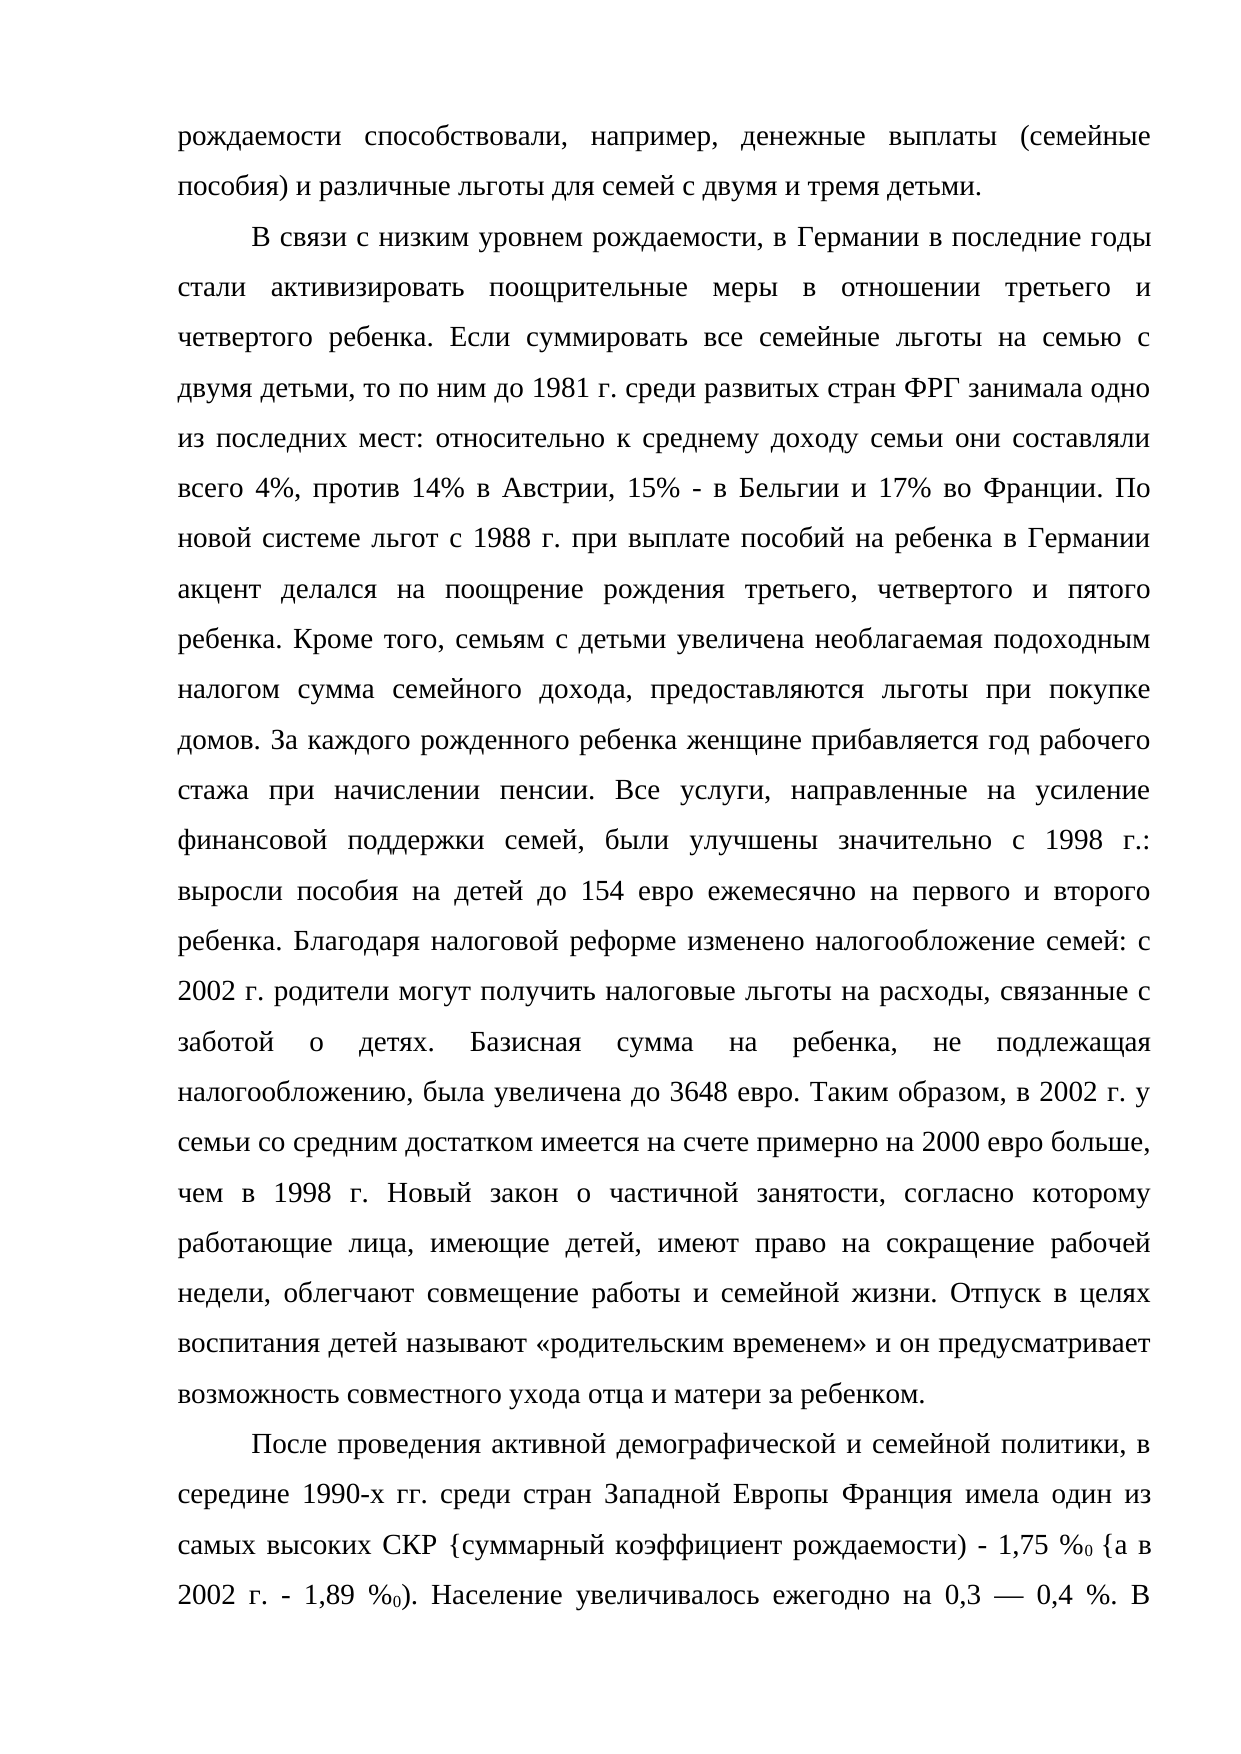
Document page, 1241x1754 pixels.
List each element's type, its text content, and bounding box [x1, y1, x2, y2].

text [177, 118, 1152, 202]
text В связи с низким уровнем рождаемости, в Германии в последние годы стали активизировать поощрительные меры в отношении третьего и четвертого ребенка. Если суммировать все семейные льготы на семью с двумя детьми, то по ним до . среди развитых стран ФРГ занимала одно из последних мест: относительно к среднему доходу семьи они составляли всего 4%, против 14% в Австрии, 15% - в Бельгии и 17% во Франции. По новой системе льгот с . при выплате пособий на ребенка в Германии акцент делался на поощрение рождения третьего, четвертого и пятого ребенка. Кроме того, семьям с детьми увеличена необлагаемая подоходным налогом сумма семейного дохода, предоставляются льготы при покупке домов. За каждого рожденного ребенка женщине прибавляется год рабочего стажа при начислении пенсии. Все услуги, направленные на усиление финансовой поддержки семей, были улучшены значительно с .: выросли пособия на детей до 154 евро ежемесячно на первого и второго ребенка. Благодаря налоговой реформе изменено налогообложение семей: с . родители могут получить налоговые льготы на расходы, связанные с заботой о детях. Базисная сумма на ребенка, не подлежащая налогообложению, была увеличена до 3648 евро. Таким образом, в . у семьи со средним достатком имеется на счете примерно на 2000 евро больше, чем в . Новый закон о частичной занятости, согласно которому работающие лица, имеющие детей, имеют право на сокращение рабочей недели, облегчают совмещение работы и семейной жизни. Отпуск в целях воспитания детей называют «родительским временем» и он предусматривает возможность совместного ухода отца и матери за ребенком. [177, 219, 1152, 1409]
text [177, 1426, 1152, 1611]
